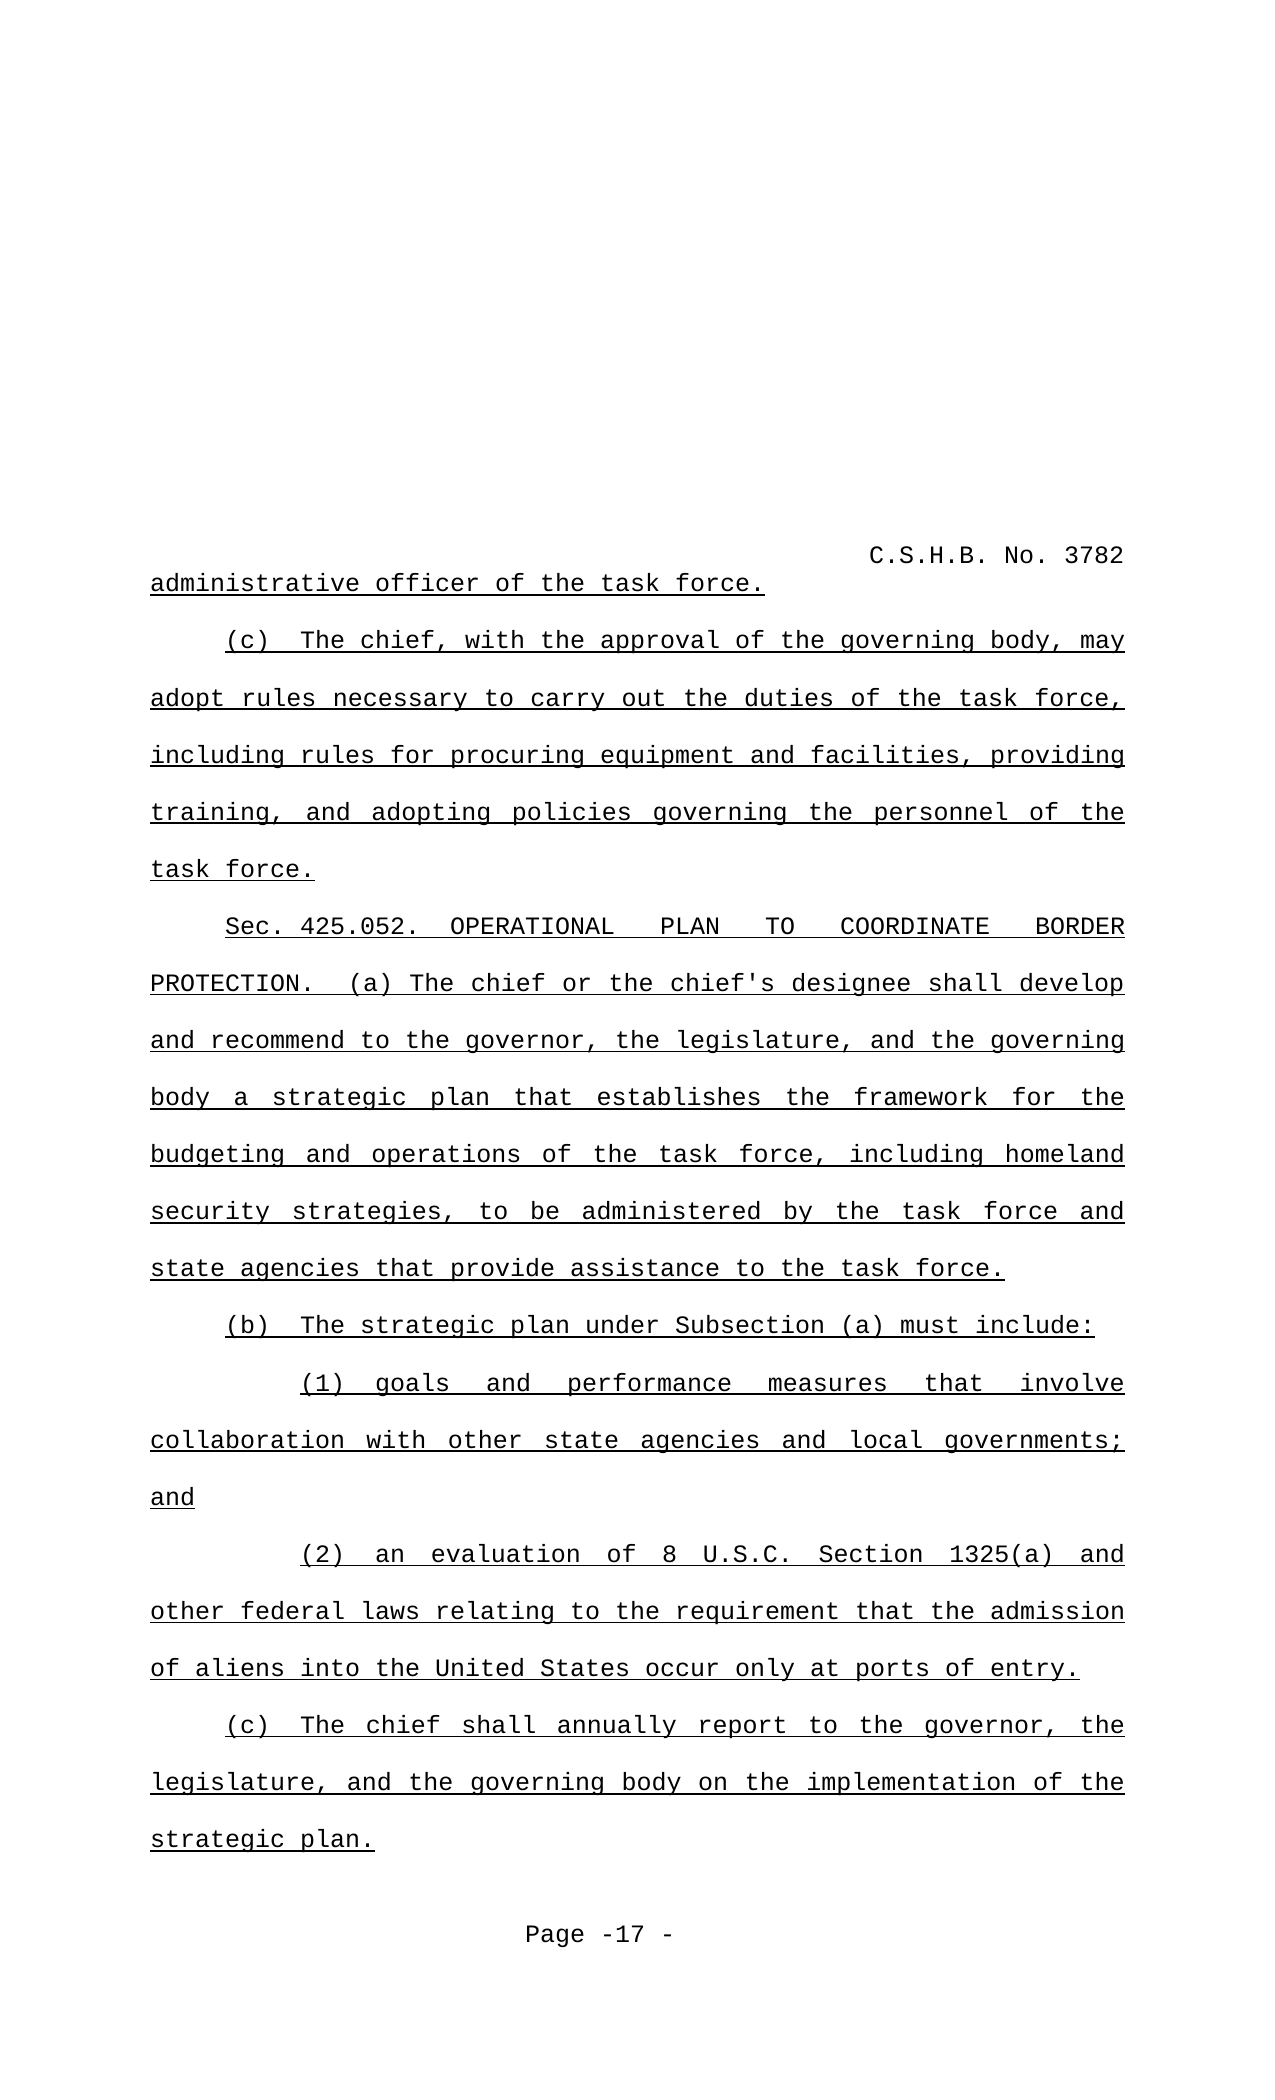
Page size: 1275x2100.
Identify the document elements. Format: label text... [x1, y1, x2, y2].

text (c) The chief, with the approval of the governing body, may adopt rules necessary to carry out the duties of the task force, including rules for procuring equipment and facilities, providing training, and adopting policies governing the personnel of the task force. [150, 628, 1125, 708]
text Sec. 425.052. OPERATIONAL PLAN TO COORDINATE BORDER PROTECTION. (a) The chief or the chief's designee shall develop and recommend to the governor, the legislature, and the governing body a strategic plan that establishes the framework for the budgeting and operations of the task force, including homeland security strategies, to be administered by the task force and state agencies that provide assistance to the task force. [150, 1110, 1125, 1165]
text (c) The chief, with the approval of the governing body, may adopt rules necessary to carry out the duties of the task force, including rules for procuring equipment and facilities, providing training, and adopting policies governing the personnel of the task force. [150, 824, 1125, 885]
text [150, 571, 1125, 599]
text (c) The chief, with the approval of the governing body, may adopt rules necessary to carry out the duties of the task force, including rules for procuring equipment and facilities, providing training, and adopting policies governing the personnel of the task force. [150, 710, 1125, 765]
text Sec. 425.052. OPERATIONAL PLAN TO COORDINATE BORDER PROTECTION. (a) The chief or the chief's designee shall develop and recommend to the governor, the legislature, and the governing body a strategic plan that establishes the framework for the budgeting and operations of the task force, including homeland security strategies, to be administered by the task force and state agencies that provide assistance to the task force. [150, 995, 1125, 1051]
text Sec. 425.052. OPERATIONAL PLAN TO COORDINATE BORDER PROTECTION. (a) The chief or the chief's designee shall develop and recommend to the governor, the legislature, and the governing body a strategic plan that establishes the framework for the budgeting and operations of the task force, including homeland security strategies, to be administered by the task force and state agencies that provide assistance to the task force. [150, 913, 1125, 994]
text Sec. 425.052. OPERATIONAL PLAN TO COORDINATE BORDER PROTECTION. (a) The chief or the chief's designee shall develop and recommend to the governor, the legislature, and the governing body a strategic plan that establishes the framework for the budgeting and operations of the task force, including homeland security strategies, to be administered by the task force and state agencies that provide assistance to the task force. [150, 1167, 1125, 1222]
text (c) The chief, with the approval of the governing body, may adopt rules necessary to carry out the duties of the task force, including rules for procuring equipment and facilities, providing training, and adopting policies governing the personnel of the task force. [150, 767, 1125, 822]
text (2) an evaluation of 8 U.S.C. Section 1325(a) and other federal laws relating to the requirement that the admission of aliens into the United States occur only at ports of entry. [150, 1623, 1125, 1684]
text (2) an evaluation of 8 U.S.C. Section 1325(a) and other federal laws relating to the requirement that the admission of aliens into the United States occur only at ports of entry. [150, 1541, 1125, 1622]
text (1) goals and performance measures that involve collaboration with other state agencies and local governments; and [150, 1452, 1125, 1513]
text (c) The chief shall annually report to the governor, the legislature, and the governing body on the implementation of the strategic plan. [150, 1795, 1125, 1855]
text Sec. 425.052. OPERATIONAL PLAN TO COORDINATE BORDER PROTECTION. (a) The chief or the chief's designee shall develop and recommend to the governor, the legislature, and the governing body a strategic plan that establishes the framework for the budgeting and operations of the task force, including homeland security strategies, to be administered by the task force and state agencies that provide assistance to the task force. [150, 1052, 1125, 1108]
text (c) The chief shall annually report to the governor, the legislature, and the governing body on the implementation of the strategic plan. [150, 1712, 1125, 1793]
text (b) The strategic plan under Subsection (a) must include: [150, 1313, 1125, 1341]
text (1) goals and performance measures that involve collaboration with other state agencies and local governments; and [150, 1370, 1125, 1450]
text Sec. 425.052. OPERATIONAL PLAN TO COORDINATE BORDER PROTECTION. (a) The chief or the chief's designee shall develop and recommend to the governor, the legislature, and the governing body a strategic plan that establishes the framework for the budgeting and operations of the task force, including homeland security strategies, to be administered by the task force and state agencies that provide assistance to the task force. [150, 1224, 1125, 1284]
